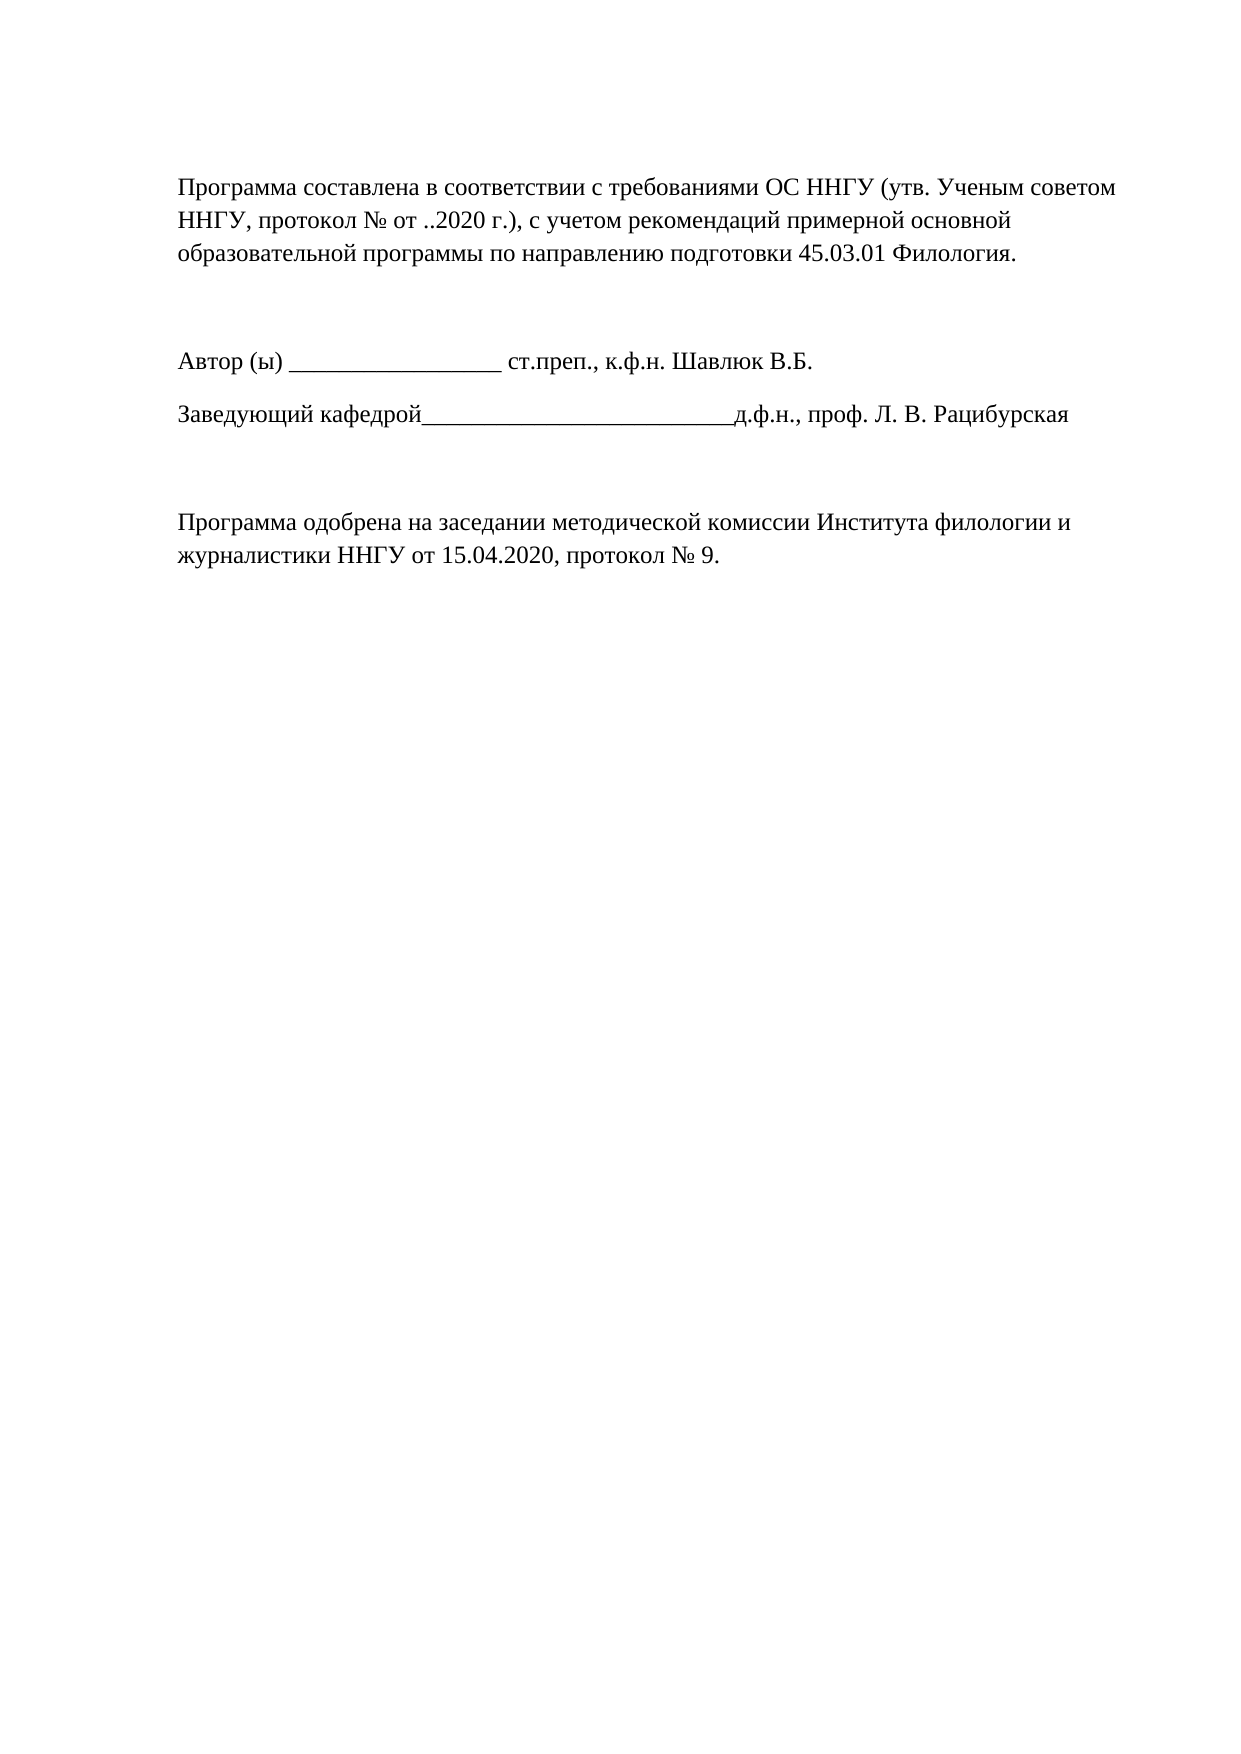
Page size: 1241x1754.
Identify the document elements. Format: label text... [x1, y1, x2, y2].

text Автор (ы) _________________ ст.преп., к.ф.н. Шавлюк В.Б. [177, 346, 1152, 374]
text Программа одобрена на заседании методической комиссии Института филологии и журналистики ННГУ от 15.04.2020, протокол № 9. [177, 507, 1152, 569]
text Программа составлена в соответствии с требованиями ОС ННГУ (утв. Ученым советом ННГУ, протокол № от ..2020 г.), с учетом рекомендаций примерной основной образовательной программы по направлению подготовки 45.03.01 Филология. [177, 172, 1152, 267]
text Заведующий кафедрой_________________________д.ф.н., проф. Л. В. Рацибурская [177, 399, 1152, 428]
